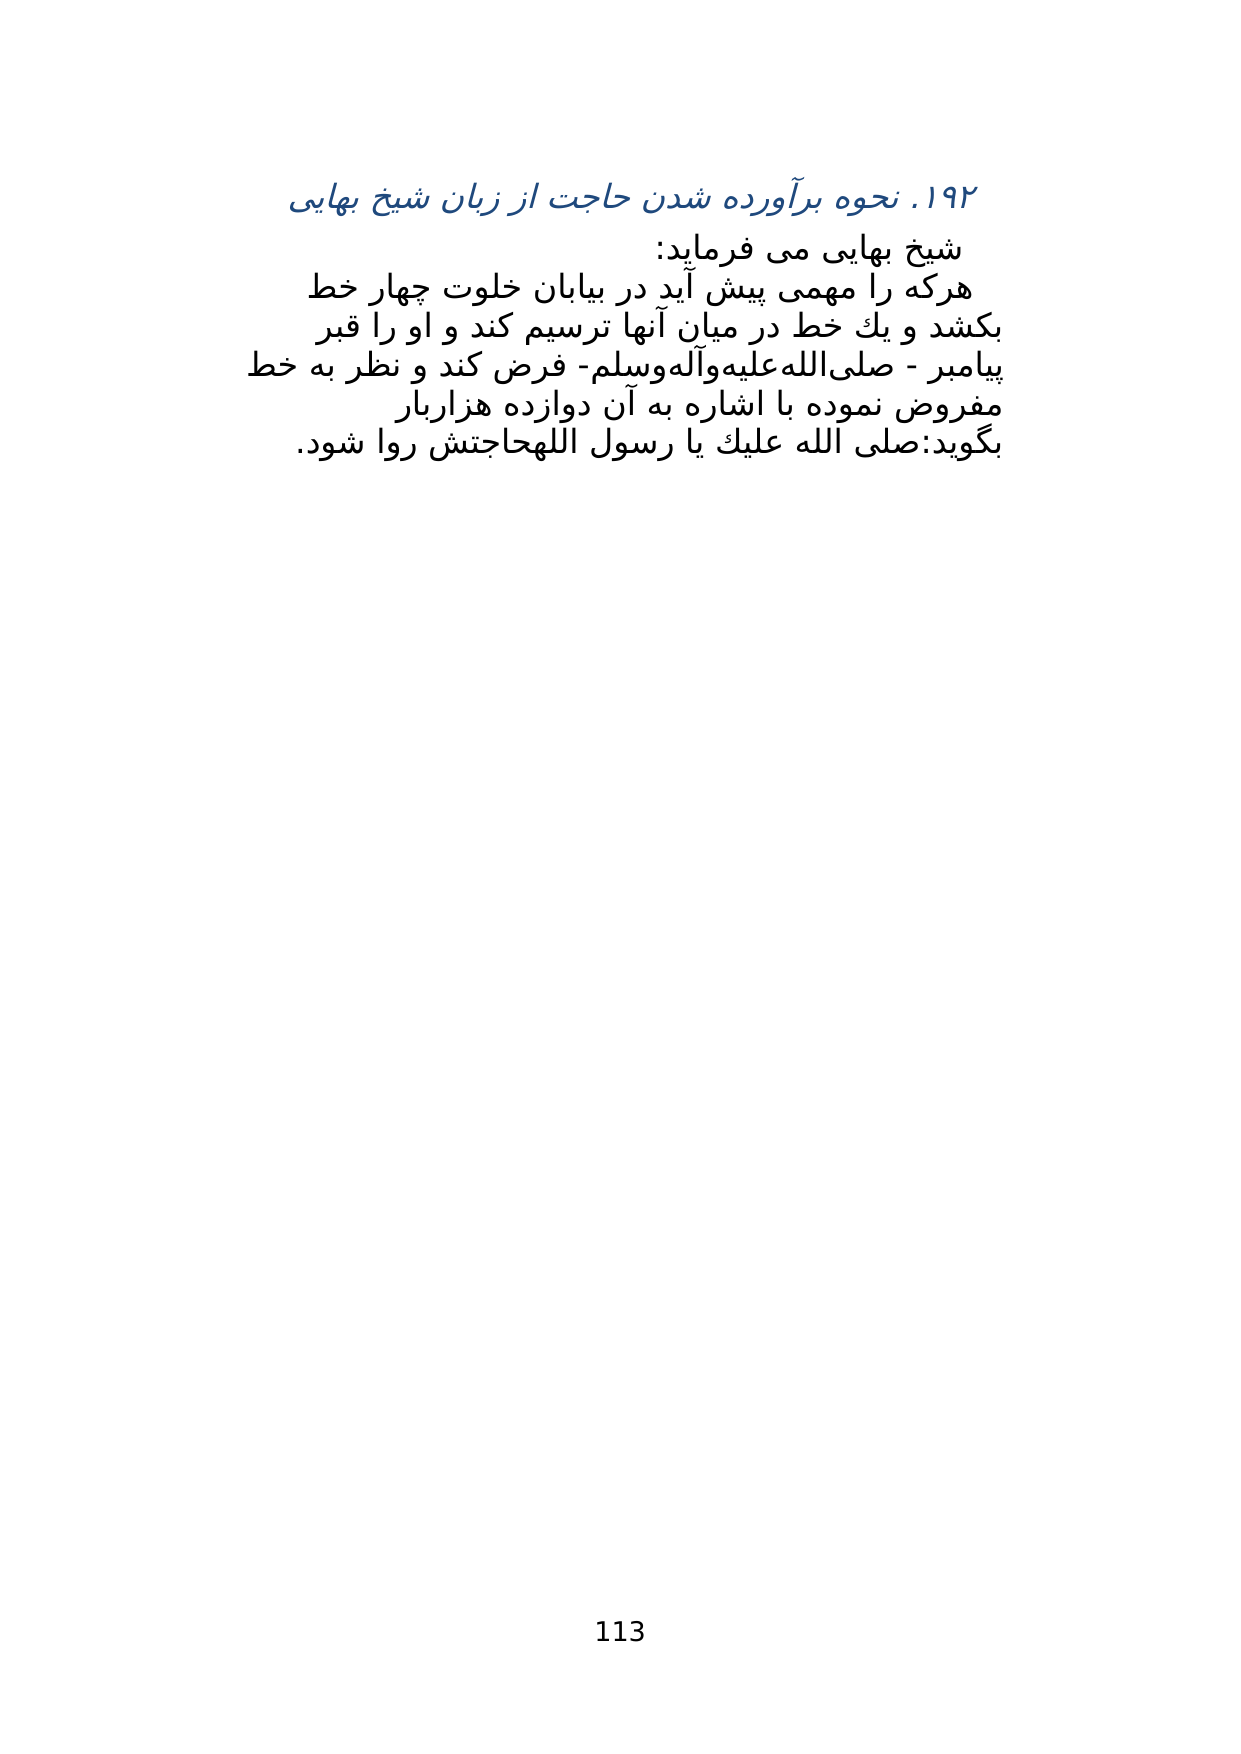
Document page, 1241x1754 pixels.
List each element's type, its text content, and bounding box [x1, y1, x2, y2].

subtitle ١٩٢. نحوه برآورده شدن حاجت از زبان شيخ بهايى [236, 177, 1004, 216]
text شيخ بهايى مى فرمايد: [236, 228, 1004, 267]
text هركه را مهمى پيش آيد در بيابان خلوت چهار خط بكشد و يك خط در ميان آنها ترسيم كند و او را قبر پيامبر - صلى‌الله‌عليه‌وآله‌وسلم- فرض كند و نظر به خط مفروض نموده با اشاره به آن دوازده هزاربار بگويد:صلى الله عليك يا رسول اللهحاجتش روا شود. [236, 267, 1004, 462]
